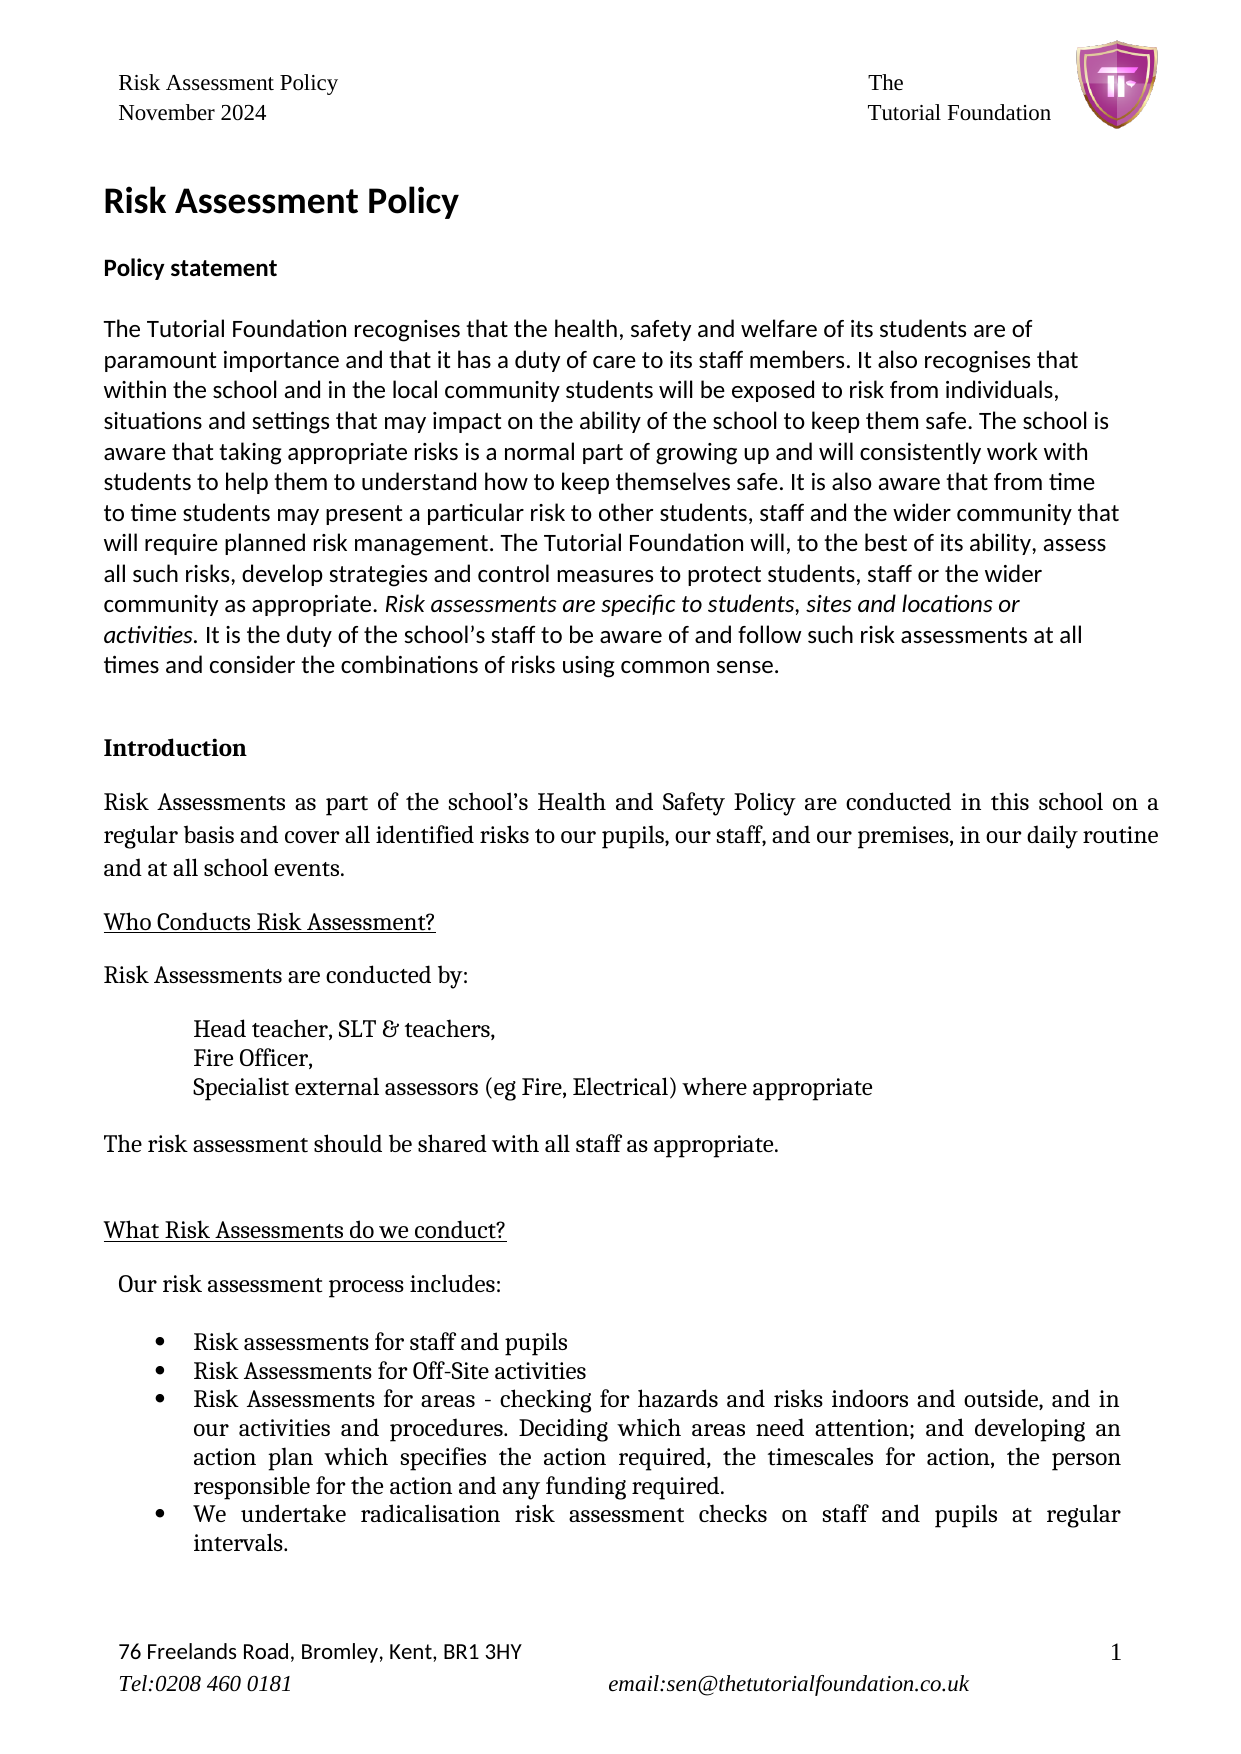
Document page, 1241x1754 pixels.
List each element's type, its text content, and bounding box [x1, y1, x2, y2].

text Specialist external assessors (eg Fire, Electrical) where appropriate [103, 1073, 1160, 1101]
text Head teacher, SLT & teachers, [103, 1015, 1160, 1044]
list Risk Assessments for areas - checking for hazards and risks indoors and outside, and in our activities and procedures. Deciding which areas need attention; and developing an action plan which specifies the action required, the timescales for action, the person responsible for the action and any funding required. [156, 1385, 1122, 1500]
list Risk Assessments for Off-Site activities [156, 1357, 1122, 1385]
subtitle Risk Assessment Policy [103, 177, 1160, 223]
text Policy statement [103, 253, 1122, 283]
text Who Conducts Risk Assessment? [103, 907, 1160, 936]
text Risk Assessments as part of the school’s Health and Safety Policy are conducted in this school on a regular basis and cover all identified risks to our pupils, our staff, and our premises, in our daily routine and at all school events. [103, 788, 1160, 882]
text Fire Officer, [103, 1044, 1160, 1073]
text The risk assessment should be shared with all staff as appropriate. [103, 1130, 1160, 1159]
text The Tutorial Foundation recognises that the health, safety and welfare of its students are of paramount importance and that it has a duty of care to its staff members. It also recognises that within the school and in the local community students will be exposed to risk from individuals, situations and settings that may impact on the ability of the school to keep them safe. The school is aware that taking appropriate risks is a normal part of growing up and will consistently work with students to help them to understand how to keep themselves safe. It is also aware that from time to time students may present a particular risk to other students, staff and the wider community that will require planned risk management. The Tutorial Foundation will, to the best of its ability, assess all such risks, develop strategies and control measures to protect students, staff or the wider community as appropriate. Risk assessments are specific to students, sites and locations or activities. It is the duty of the school’s staff to be aware of and follow such risk assessments at all times and consider the combinations of risks using common sense. [103, 314, 1122, 680]
text Introduction [103, 734, 1160, 762]
picture [1072, 33, 1162, 135]
text What Risk Assessments do we conduct? [103, 1216, 1160, 1245]
text Risk Assessments are conducted by: [103, 961, 1160, 990]
list We undertake radicalisation risk assessment checks on staff and pupils at regular intervals. [156, 1500, 1122, 1558]
list Risk assessments for staff and pupils [156, 1328, 1122, 1357]
text Our risk assessment process includes: [118, 1270, 1122, 1299]
